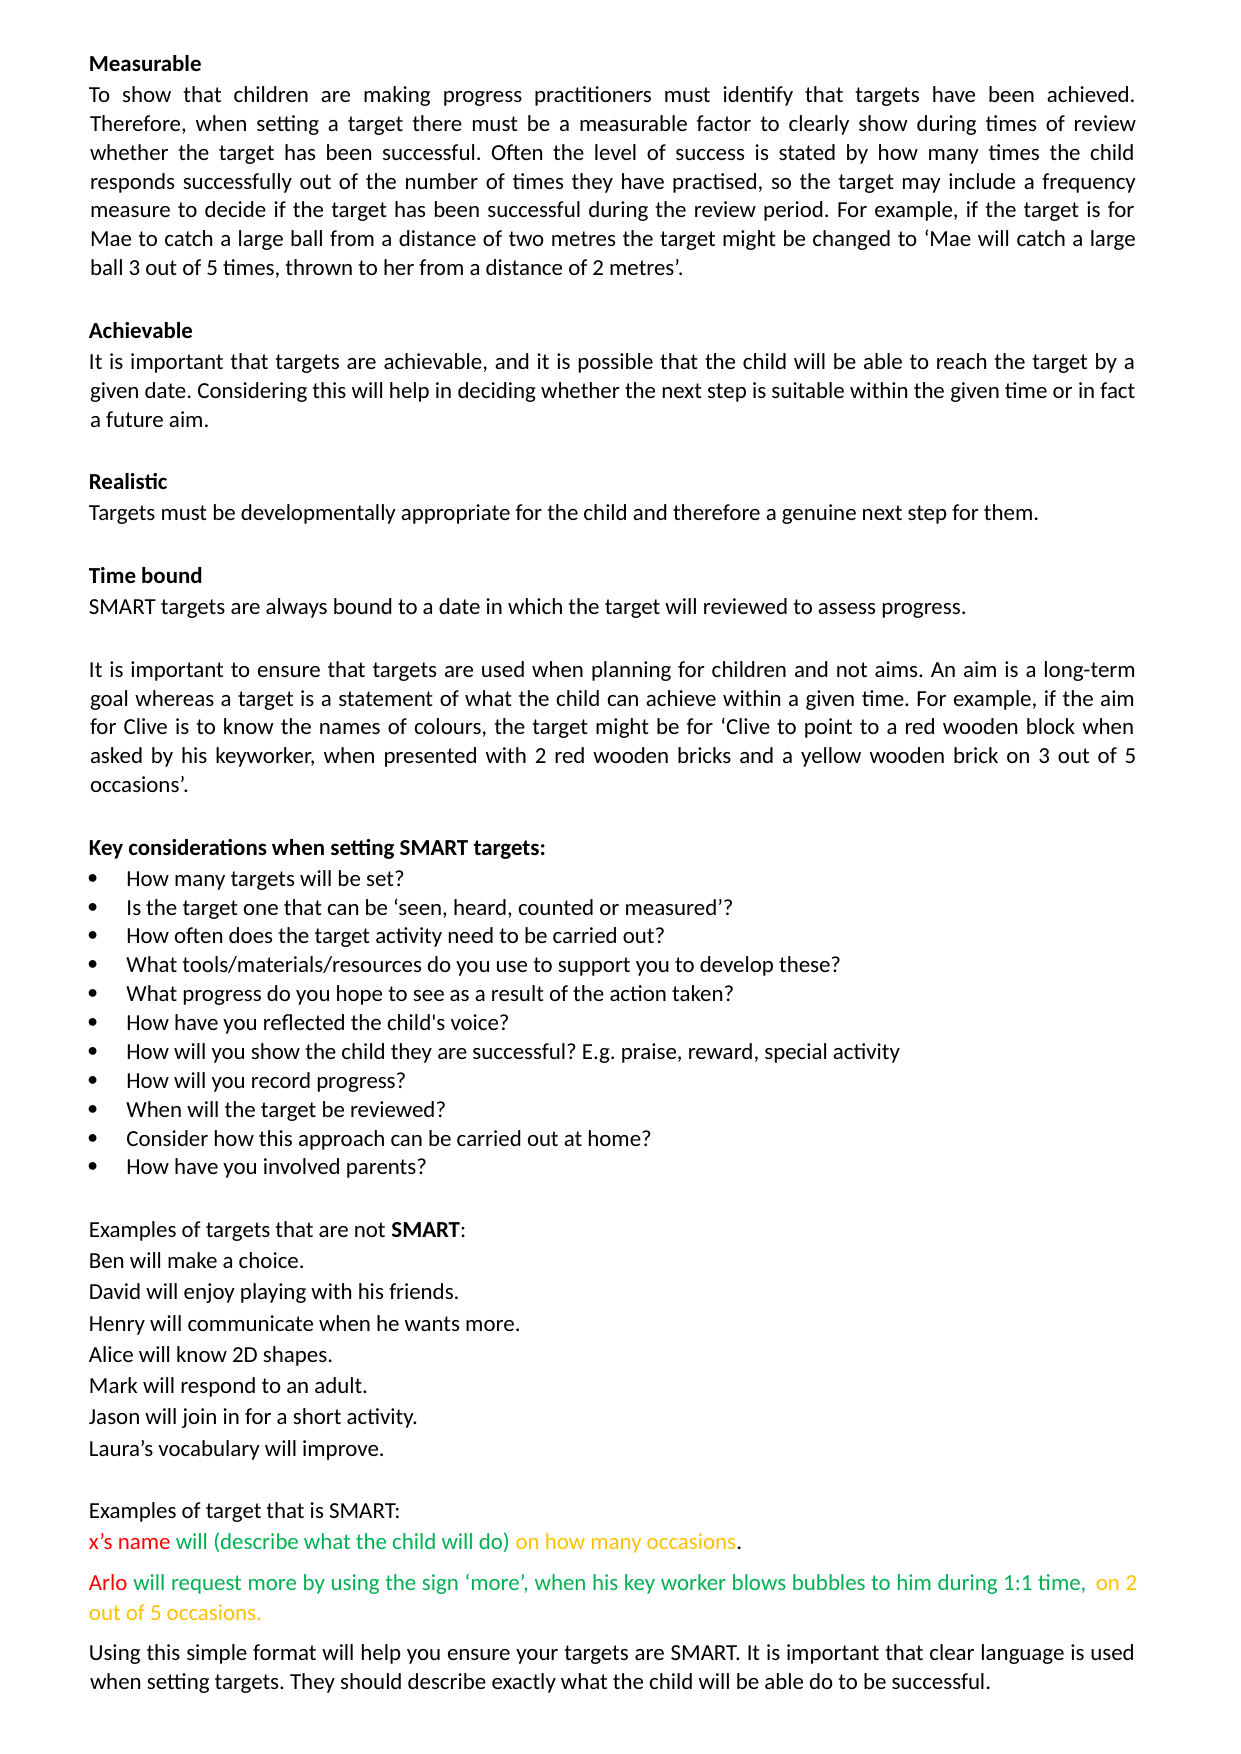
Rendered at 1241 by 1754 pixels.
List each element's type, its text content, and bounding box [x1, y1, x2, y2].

text x’s name will (describe what the child will do) on how many occasions. [89, 1527, 1137, 1556]
text Mark will respond to an adult. [89, 1371, 1138, 1399]
list How have you reflected the child's voice? [89, 1008, 1138, 1036]
text Alice will know 2D shapes. [89, 1340, 1138, 1368]
text To show that children are making progress practitioners must identify that targets have been achieved. Therefore, when setting a target there must be a measurable factor to clearly show during times of review whether the target has been successful. Often the level of success is stated by how many times the child responds successfully out of the number of times they have practised, so the target may include a frequency measure to decide if the target has been successful during the review period. For example, if the target is for Mae to catch a large ball from a distance of two metres the target might be changed to ‘Mae will catch a large ball 3 out of 5 times, thrown to her from a distance of 2 metres’. [89, 80, 1138, 281]
text Targets must be developmentally appropriate for the child and therefore a genuine next step for them. [89, 498, 1138, 527]
list How many targets will be set? [89, 864, 1138, 892]
text Realistic [89, 467, 1138, 495]
list What tools/materials/resources do you use to support you to develop these? [89, 951, 1138, 978]
text Using this simple format will help you ensure your targets are SMART. It is important that clear language is used when setting targets. They should describe exactly what the child will be able do to be successful. [89, 1638, 1138, 1695]
text Achievable [89, 316, 1138, 344]
text Examples of target that is SMART: [89, 1496, 1138, 1524]
list When will the target be reviewed? [89, 1095, 1138, 1123]
text Laura’s vocabulary will improve. [89, 1434, 1138, 1462]
list How will you record progress? [89, 1066, 1138, 1094]
list Is the target one that can be ‘seen, heard, counted or measured’? [89, 893, 1138, 921]
text David will enjoy playing with his friends. [89, 1277, 1138, 1306]
text Time bound [89, 561, 1138, 589]
list How have you involved parents? [89, 1152, 1138, 1181]
text It is important that targets are achievable, and it is possible that the child will be able to reach the target by a given date. Considering this will help in deciding whether the next step is suitable within the given time or in fact a future aim. [89, 347, 1138, 433]
text Henry will communicate when he wants more. [89, 1309, 1138, 1337]
text It is important to ensure that targets are used when planning for children and not aims. An aim is a long-term goal whereas a target is a statement of what the child can achieve within a given time. For example, if the aim for Clive is to know the names of colours, the target might be for ‘Clive to point to a red wooden block when asked by his keyworker, when presented with 2 red wooden bricks and a yellow wooden brick on 3 out of 5 occasions’. [89, 655, 1138, 798]
list How will you show the child they are successful? E.g. praise, reward, special activity [89, 1037, 1138, 1065]
text Ben will make a choice. [89, 1246, 1138, 1274]
text Measurable [89, 49, 1138, 77]
text SMART targets are always bound to a date in which the target will reviewed to assess progress. [89, 592, 1138, 620]
text Jason will join in for a short activity. [89, 1402, 1138, 1431]
text Key considerations when setting SMART targets: [89, 833, 1138, 861]
list What progress do you hope to see as a result of the action taken? [89, 979, 1138, 1007]
list How often does the target activity need to be carried out? [89, 922, 1138, 950]
list Consider how this approach can be carried out at home? [89, 1124, 1138, 1152]
text Examples of targets that are not SMART: [89, 1215, 1138, 1243]
text Arlo will request more by using the sign ‘more’, when his key worker blows bubbles to him during 1:1 time, on 2 out of 5 occasions. [89, 1568, 1137, 1626]
